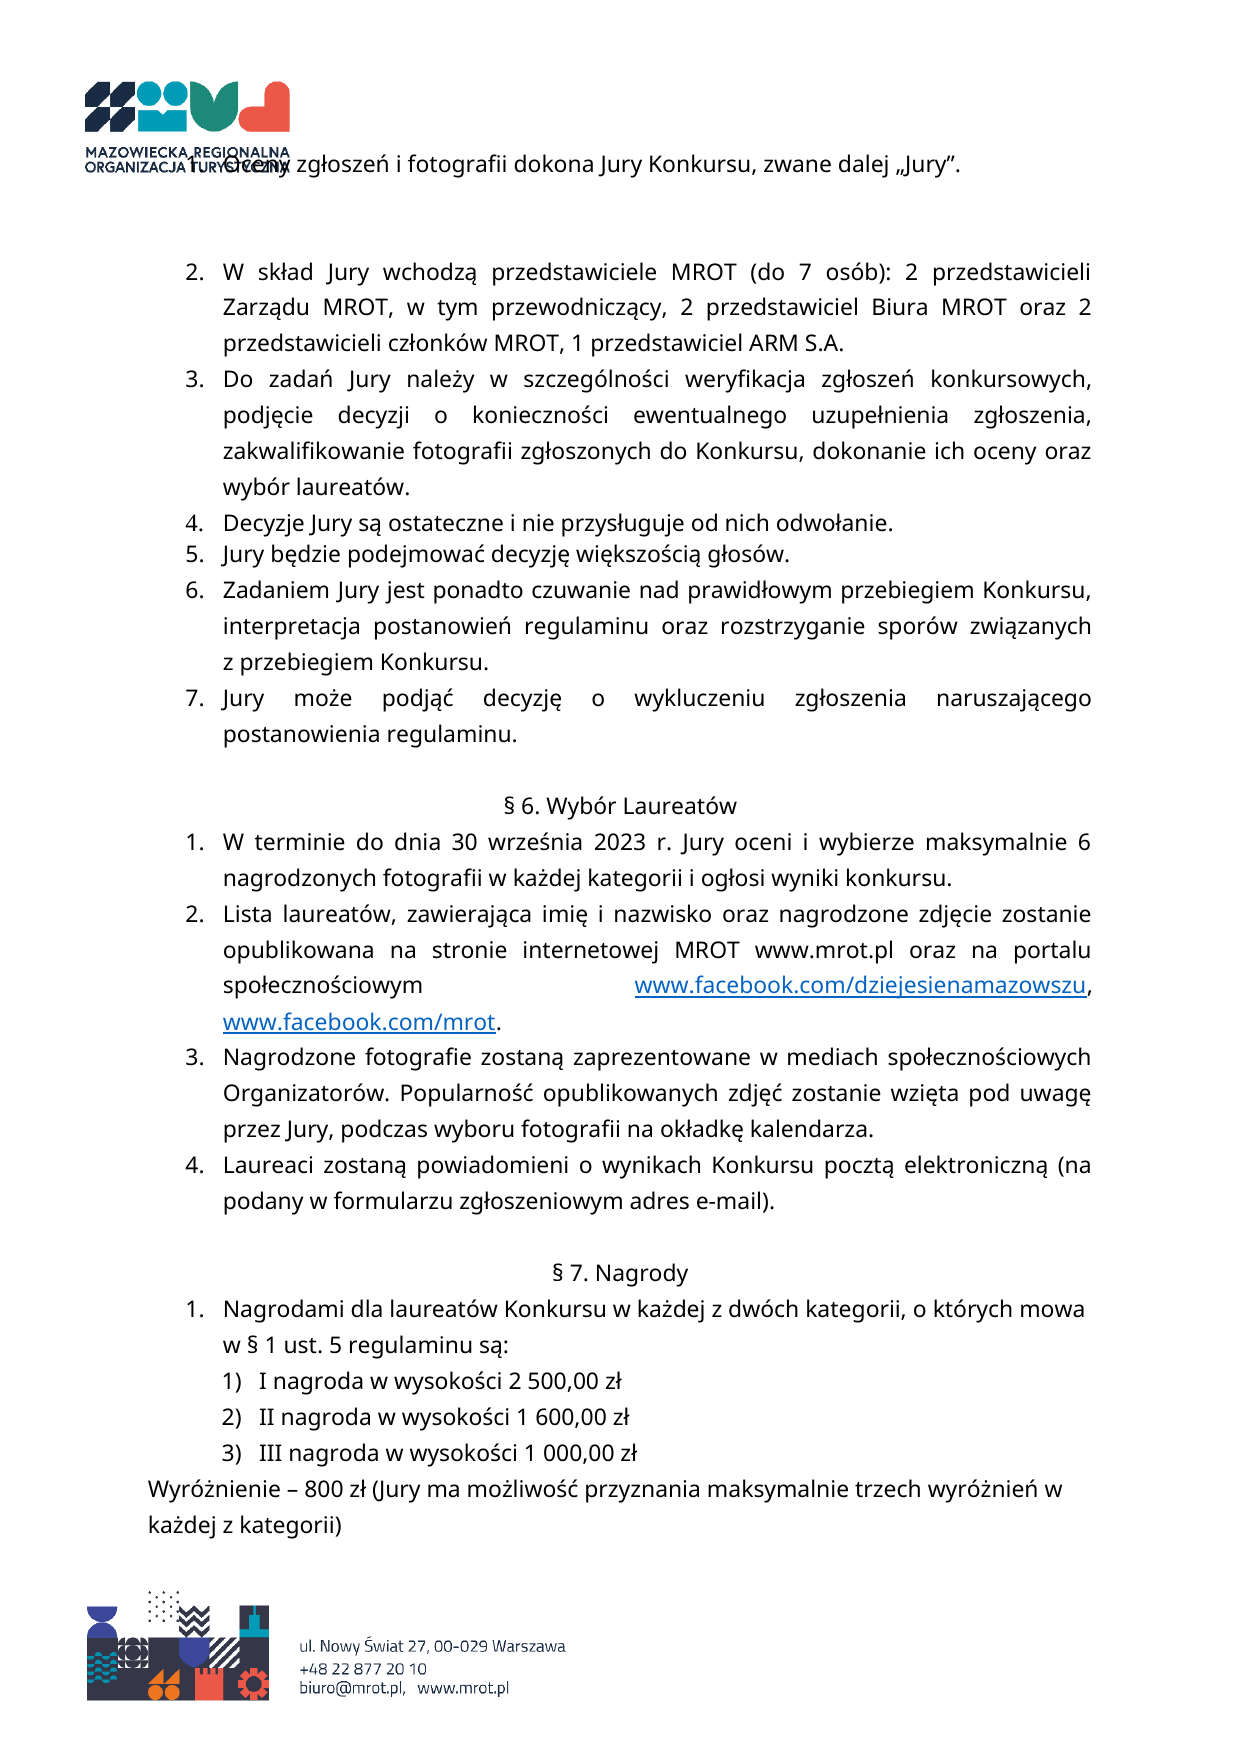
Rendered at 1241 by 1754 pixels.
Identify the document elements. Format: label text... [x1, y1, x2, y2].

list Do zadań Jury należy w szczególności weryfikacja zgłoszeń konkursowych, podjęcie decyzji o konieczności ewentualnego uzupełnienia zgłoszenia, zakwalifikowanie fotografii zgłoszonych do Konkursu, dokonanie ich oceny oraz wybór laureatów. [185, 363, 1093, 502]
list I nagroda w wysokości 2 500,00 zł [221, 1365, 1093, 1396]
picture [37, 51, 339, 207]
list Nagrodami dla laureatów Konkursu w każdej z dwóch kategorii, o których mowa w § 1 ust. 5 regulaminu są: [185, 1293, 1093, 1360]
text § 6. Wybór Laureatów [148, 790, 1093, 821]
list Zadaniem Jury jest ponadto czuwanie nad prawidłowym przebiegiem Konkursu, interpretacja postanowień regulaminu oraz rozstrzyganie sporów związanych z przebiegiem Konkursu. [185, 574, 1093, 677]
list Lista laureatów, zawierająca imię i nazwisko oraz nagrodzone zdjęcie zostanie opublikowana na stronie internetowej MROT www.mrot.pl oraz na portalu społecznościowym www.facebook.com/dziejesienamazowszu, www.facebook.com/mrot. [185, 898, 1093, 1037]
list Nagrodzone fotografie zostaną zaprezentowane w mediach społecznościowych Organizatorów. Popularność opublikowanych zdjęć zostanie wzięta pod uwagę przez Jury, podczas wyboru fotografii na okładkę kalendarza. [185, 1041, 1093, 1144]
list W skład Jury wchodzą przedstawiciele MROT (do 7 osób): 2 przedstawicieli Zarządu MROT, w tym przewodniczący, 2 przedstawiciel Biura MROT oraz 2 przedstawicieli członków MROT, 1 przedstawiciel ARM S.A. [185, 255, 1093, 358]
list Oceny zgłoszeń i fotografii dokona Jury Konkursu, zwane dalej „Jury”. [185, 148, 1093, 179]
text § 7. Nagrody [148, 1257, 1093, 1288]
list III nagroda w wysokości 1 000,00 zł [221, 1437, 1093, 1468]
list Decyzje Jury są ostateczne i nie przysługuje od nich odwołanie. [185, 507, 1093, 538]
list W terminie do dnia 30 września 2023 r. Jury oceni i wybierze maksymalnie 6 nagrodzonych fotografii w każdej kategorii i ogłosi wyniki konkursu. [185, 826, 1093, 893]
picture [48, 1566, 595, 1732]
list Laureaci zostaną powiadomieni o wynikach Konkursu pocztą elektroniczną (na podany w formularzu zgłoszeniowym adres e-mail). [185, 1149, 1093, 1216]
list Jury będzie podejmować decyzję większością głosów. [185, 538, 1093, 569]
list II nagroda w wysokości 1 600,00 zł [221, 1401, 1093, 1432]
list Jury może podjąć decyzję o wykluczeniu zgłoszenia naruszającego postanowienia regulaminu. [185, 682, 1093, 749]
text Wyróżnienie – 800 zł (Jury ma możliwość przyznania maksymalnie trzech wyróżnień w każdej z kategorii) [148, 1473, 1093, 1540]
